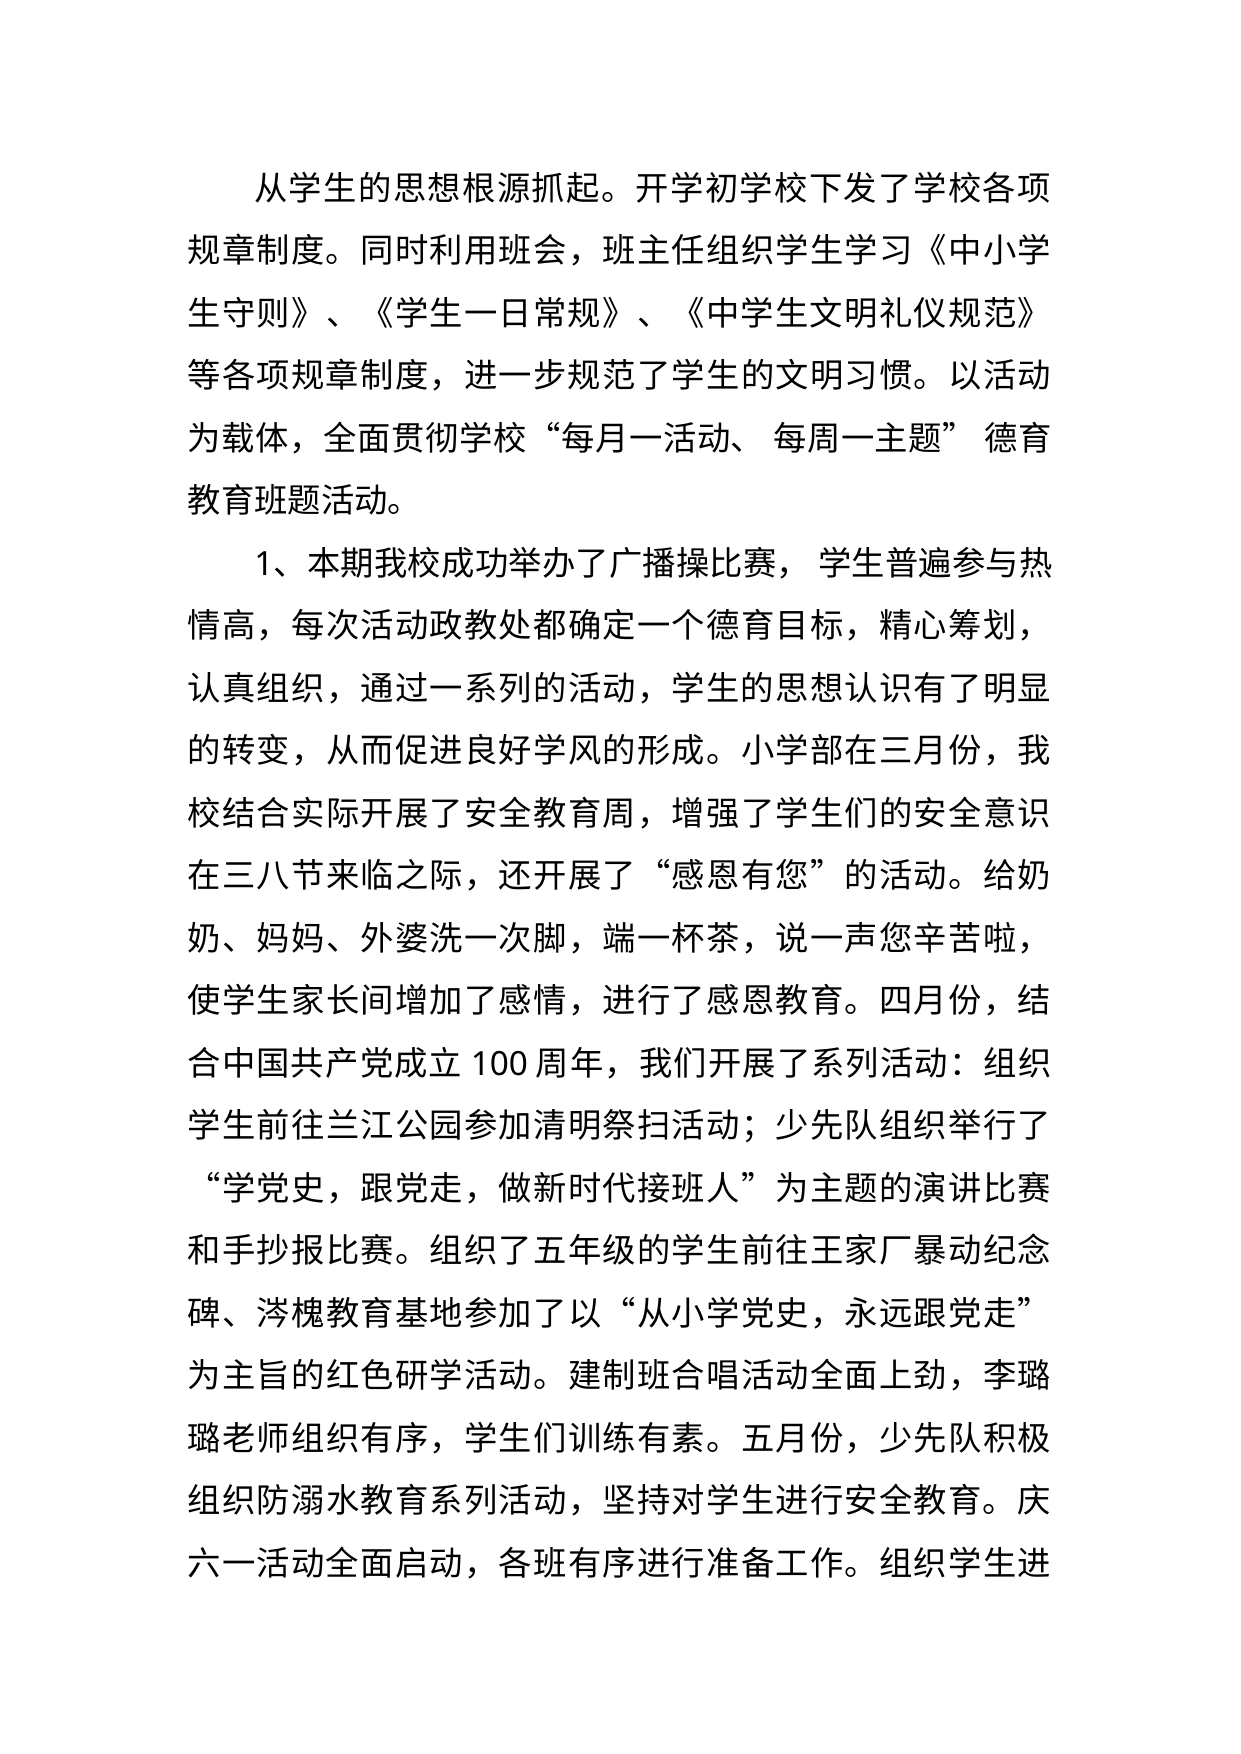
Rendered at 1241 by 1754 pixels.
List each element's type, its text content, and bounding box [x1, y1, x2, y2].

text 从学生的思想根源抓起。开学初学校下发了学校各项规章制度。同时利用班会，班主任组织学生学习《中小学生守则》、《学生一日常规》、《中学生文明礼仪规范》等各项规章制度，进一步规范了学生的文明习惯。以活动为载体，全面贯彻学校“每月一活动、 每周一主题” 德育教育班题活动。 [187, 150, 1053, 525]
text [187, 525, 1053, 1587]
